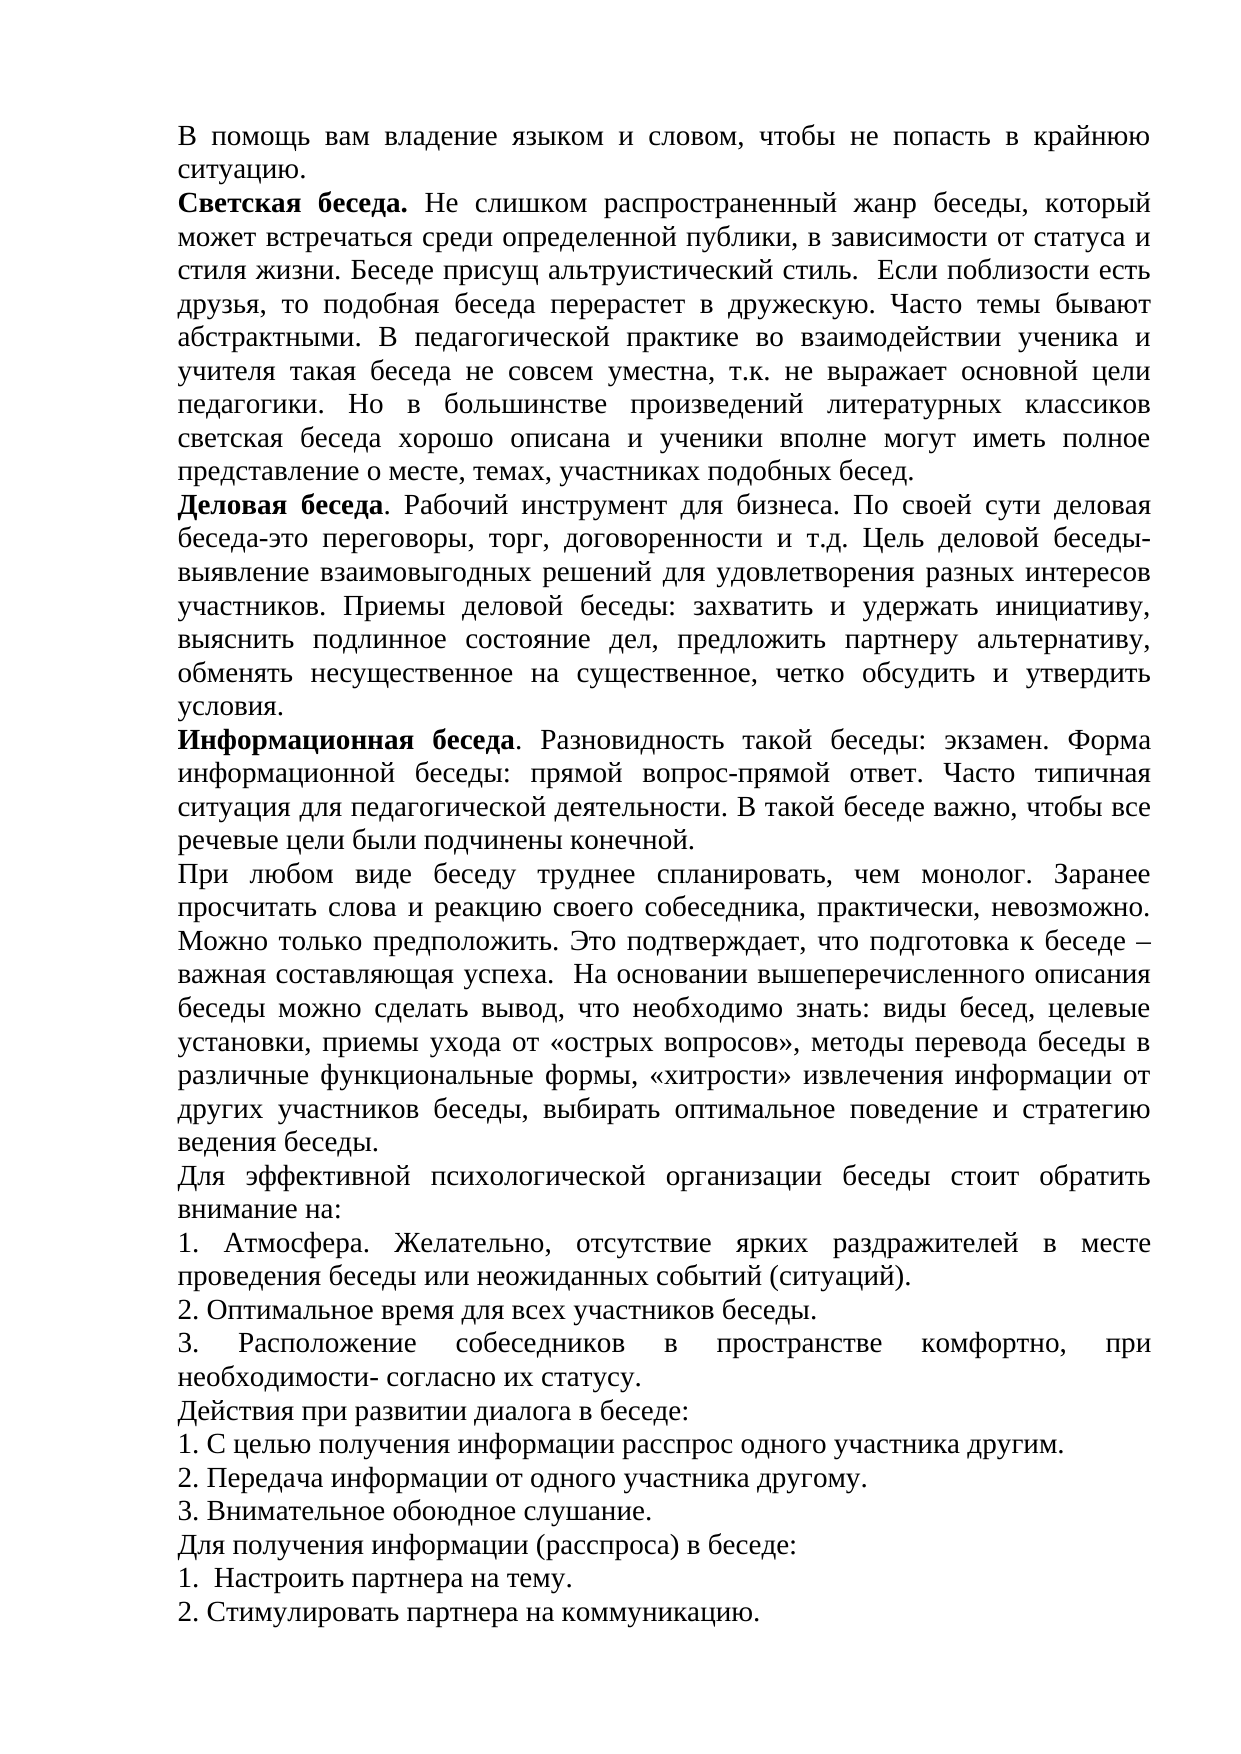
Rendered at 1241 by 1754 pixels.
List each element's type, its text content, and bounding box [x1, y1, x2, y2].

text Информационная беседа. Разновидность такой беседы: экзамен. Форма информационной беседы: прямой вопрос-прямой ответ. Часто типичная ситуация для педагогической деятельности. В такой беседе важно, чтобы все речевые цели были подчинены конечной. [177, 722, 1152, 856]
text 2. Оптимальное время для всех участников беседы. [177, 1292, 1152, 1326]
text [177, 118, 1152, 185]
text 2. Стимулировать партнера на коммуникацию. [177, 1594, 1152, 1627]
text Действия при развитии диалога в беседе: [177, 1393, 1152, 1426]
text Для получения информации (расспроса) в беседе: [177, 1527, 1152, 1560]
text 1. Атмосфера. Желательно, отсутствие ярких раздражителей в месте проведения беседы или неожиданных событий (ситуаций). [177, 1225, 1152, 1292]
text 2. Передача информации от одного участника другому. [177, 1460, 1152, 1493]
text 1. С целью получения информации расспрос одного участника другим. [177, 1426, 1152, 1460]
text 1. Настроить партнера на тему. [177, 1560, 1152, 1594]
text Для эффективной психологической организации беседы стоит обратить внимание на: [177, 1158, 1152, 1225]
text При любом виде беседу труднее спланировать, чем монолог. Заранее просчитать слова и реакцию своего собеседника, практически, невозможно. Можно только предположить. Это подтверждает, что подготовка к беседе –важная составляющая успеха. На основании вышеперечисленного описания беседы можно сделать вывод, что необходимо знать: виды бесед, целевые установки, приемы ухода от «острых вопросов», методы перевода беседы в различные функциональные формы, «хитрости» извлечения информации от других участников беседы, выбирать оптимальное поведение и стратегию ведения беседы. [177, 856, 1152, 1158]
text Светская беседа. Не слишком распространенный жанр беседы, который может встречаться среди определенной публики, в зависимости от статуса и стиля жизни. Беседе присущ альтруистический стиль. Если поблизости есть друзья, то подобная беседа перерастет в дружескую. Часто темы бывают абстрактными. В педагогической практике во взаимодействии ученика и учителя такая беседа не совсем уместна, т.к. не выражает основной цели педагогики. Но в большинстве произведений литературных классиков светская беседа хорошо описана и ученики вполне могут иметь полное представление о месте, темах, участниках подобных бесед. [177, 185, 1152, 487]
text Деловая беседа. Рабочий инструмент для бизнеса. По своей сути деловая беседа-это переговоры, торг, договоренности и т.д. Цель деловой беседы-выявление взаимовыгодных решений для удовлетворения разных интересов участников. Приемы деловой беседы: захватить и удержать инициативу, выяснить подлинное состояние дел, предложить партнеру альтернативу, обменять несущественное на существенное, четко обсудить и утвердить условия. [177, 487, 1152, 722]
text 3. Внимательное обоюдное слушание. [177, 1493, 1152, 1527]
text 3. Расположение собеседников в пространстве комфортно, при необходимости- согласно их статусу. [177, 1326, 1152, 1393]
